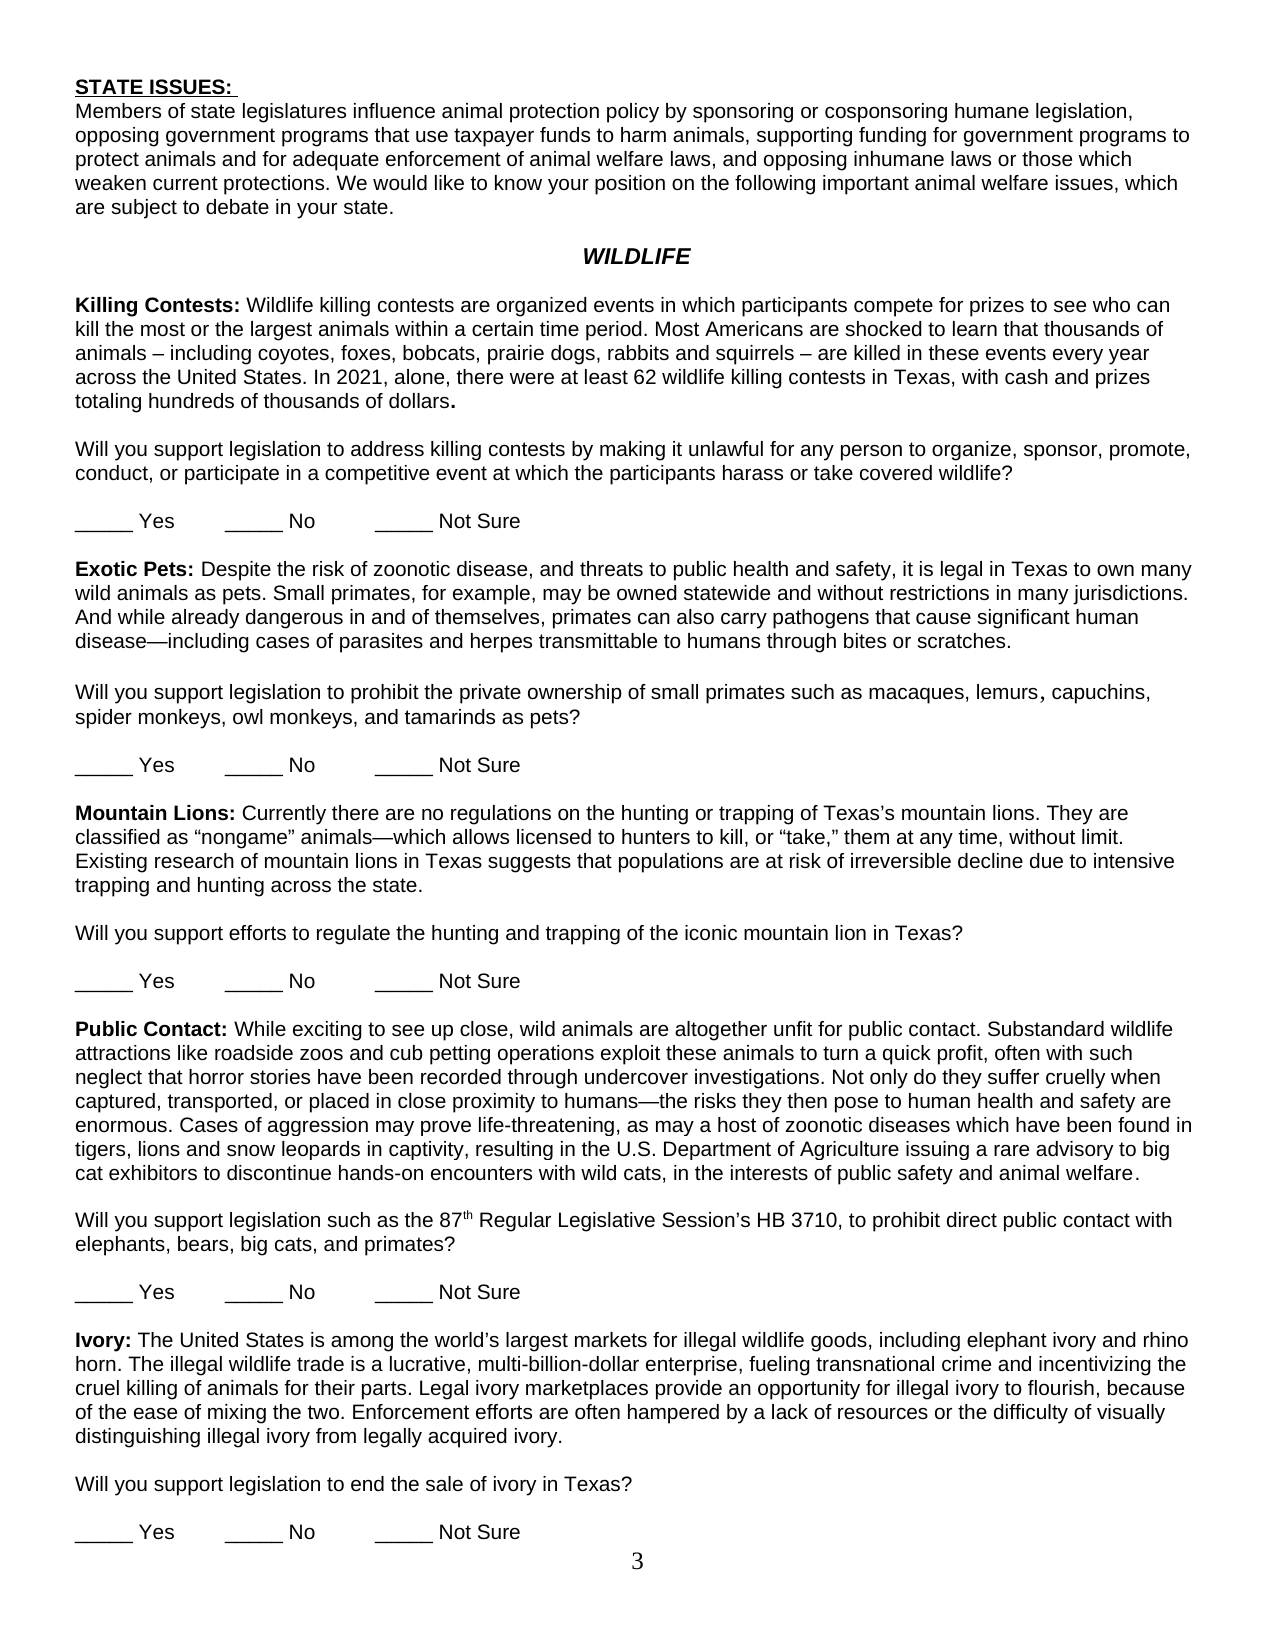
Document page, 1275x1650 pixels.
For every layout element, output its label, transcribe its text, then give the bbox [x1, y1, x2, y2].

text _____ Yes _____ No _____ Not Sure [75, 1520, 1200, 1544]
text _____ Yes _____ No _____ Not Sure [75, 969, 1200, 993]
text Exotic Pets: Despite the risk of zoonotic disease, and threats to public health and safety, it is legal in Texas to own many wild animals as pets. Small primates, for example, may be owned statewide and without restrictions in many jurisdictions. And while already dangerous in and of themselves, primates can also carry pathogens that cause significant human disease—including cases of parasites and herpes transmittable to humans through bites or scratches. [75, 557, 1200, 652]
text Will you support legislation to prohibit the private ownership of small primates such as macaques, lemurs, capuchins, spider monkeys, owl monkeys, and tamarinds as pets? [75, 676, 1200, 729]
text Will you support legislation to address killing contests by making it unlawful for any person to organize, sponsor, promote, conduct, or participate in a competitive event at which the participants harass or take covered wildlife? [75, 437, 1200, 485]
text Mountain Lions: Currently there are no regulations on the hunting or trapping of Texas’s mountain lions. They are classified as “nongame” animals—which allows licensed to hunters to kill, or “take,” them at any time, without limit. Existing research of mountain lions in Texas suggests that populations are at risk of irreversible decline due to intensive trapping and hunting across the state. [75, 801, 1200, 897]
text Public Contact: While exciting to see up close, wild animals are altogether unfit for public contact. Substandard wildlife attractions like roadside zoos and cub petting operations exploit these animals to turn a quick profit, often with such neglect that horror stories have been recorded through undercover investigations. Not only do they suffer cruelly when captured, transported, or placed in close proximity to humans—the risks they then pose to human health and safety are enormous. Cases of aggression may prove life-threatening, as may a host of zoonotic diseases which have been found in tigers, lions and snow leopards in captivity, resulting in the U.S. Department of Agriculture issuing a rare advisory to big cat exhibitors to discontinue hands-on encounters with wild cats, in the interests of public safety and animal welfare. [75, 1017, 1200, 1184]
text STATE ISSUES: [75, 75, 1200, 99]
text Will you support legislation such as the 87th Regular Legislative Session’s HB 3710, to prohibit direct public contact with elephants, bears, big cats, and primates? [75, 1208, 1200, 1256]
text _____ Yes _____ No _____ Not Sure [75, 509, 1200, 533]
text Will you support efforts to regulate the hunting and trapping of the iconic mountain lion in Texas? [75, 921, 1200, 945]
text WILDLIFE [75, 243, 1200, 269]
text _____ Yes _____ No _____ Not Sure [75, 1280, 1200, 1304]
text Will you support legislation to end the sale of ivory in Texas? [75, 1472, 1200, 1496]
text Members of state legislatures influence animal protection policy by sponsoring or cosponsoring humane legislation, opposing government programs that use taxpayer funds to harm animals, supporting funding for government programs to protect animals and for adequate enforcement of animal welfare laws, and opposing inhumane laws or those which weaken current protections. We would like to know your position on the following important animal welfare issues, which are subject to debate in your state. [75, 99, 1200, 219]
text Ivory: The United States is among the world’s largest markets for illegal wildlife goods, including elephant ivory and rhino horn. The illegal wildlife trade is a lucrative, multi-billion-dollar enterprise, fueling transnational crime and incentivizing the cruel killing of animals for their parts. Legal ivory marketplaces provide an opportunity for illegal ivory to flourish, because of the ease of mixing the two. Enforcement efforts are often hampered by a lack of resources or the difficulty of visually distinguishing illegal ivory from legally acquired ivory. [75, 1328, 1200, 1448]
text Killing Contests: Wildlife killing contests are organized events in which participants compete for prizes to see who can kill the most or the largest animals within a certain time period. Most Americans are shocked to learn that thousands of animals – including coyotes, foxes, bobcats, prairie dogs, rabbits and squirrels – are killed in these events every year across the United States. In 2021, alone, there were at least 62 wildlife killing contests in Texas, with cash and prizes totaling hundreds of thousands of dollars. [75, 293, 1200, 413]
text _____ Yes _____ No _____ Not Sure [75, 753, 1200, 777]
